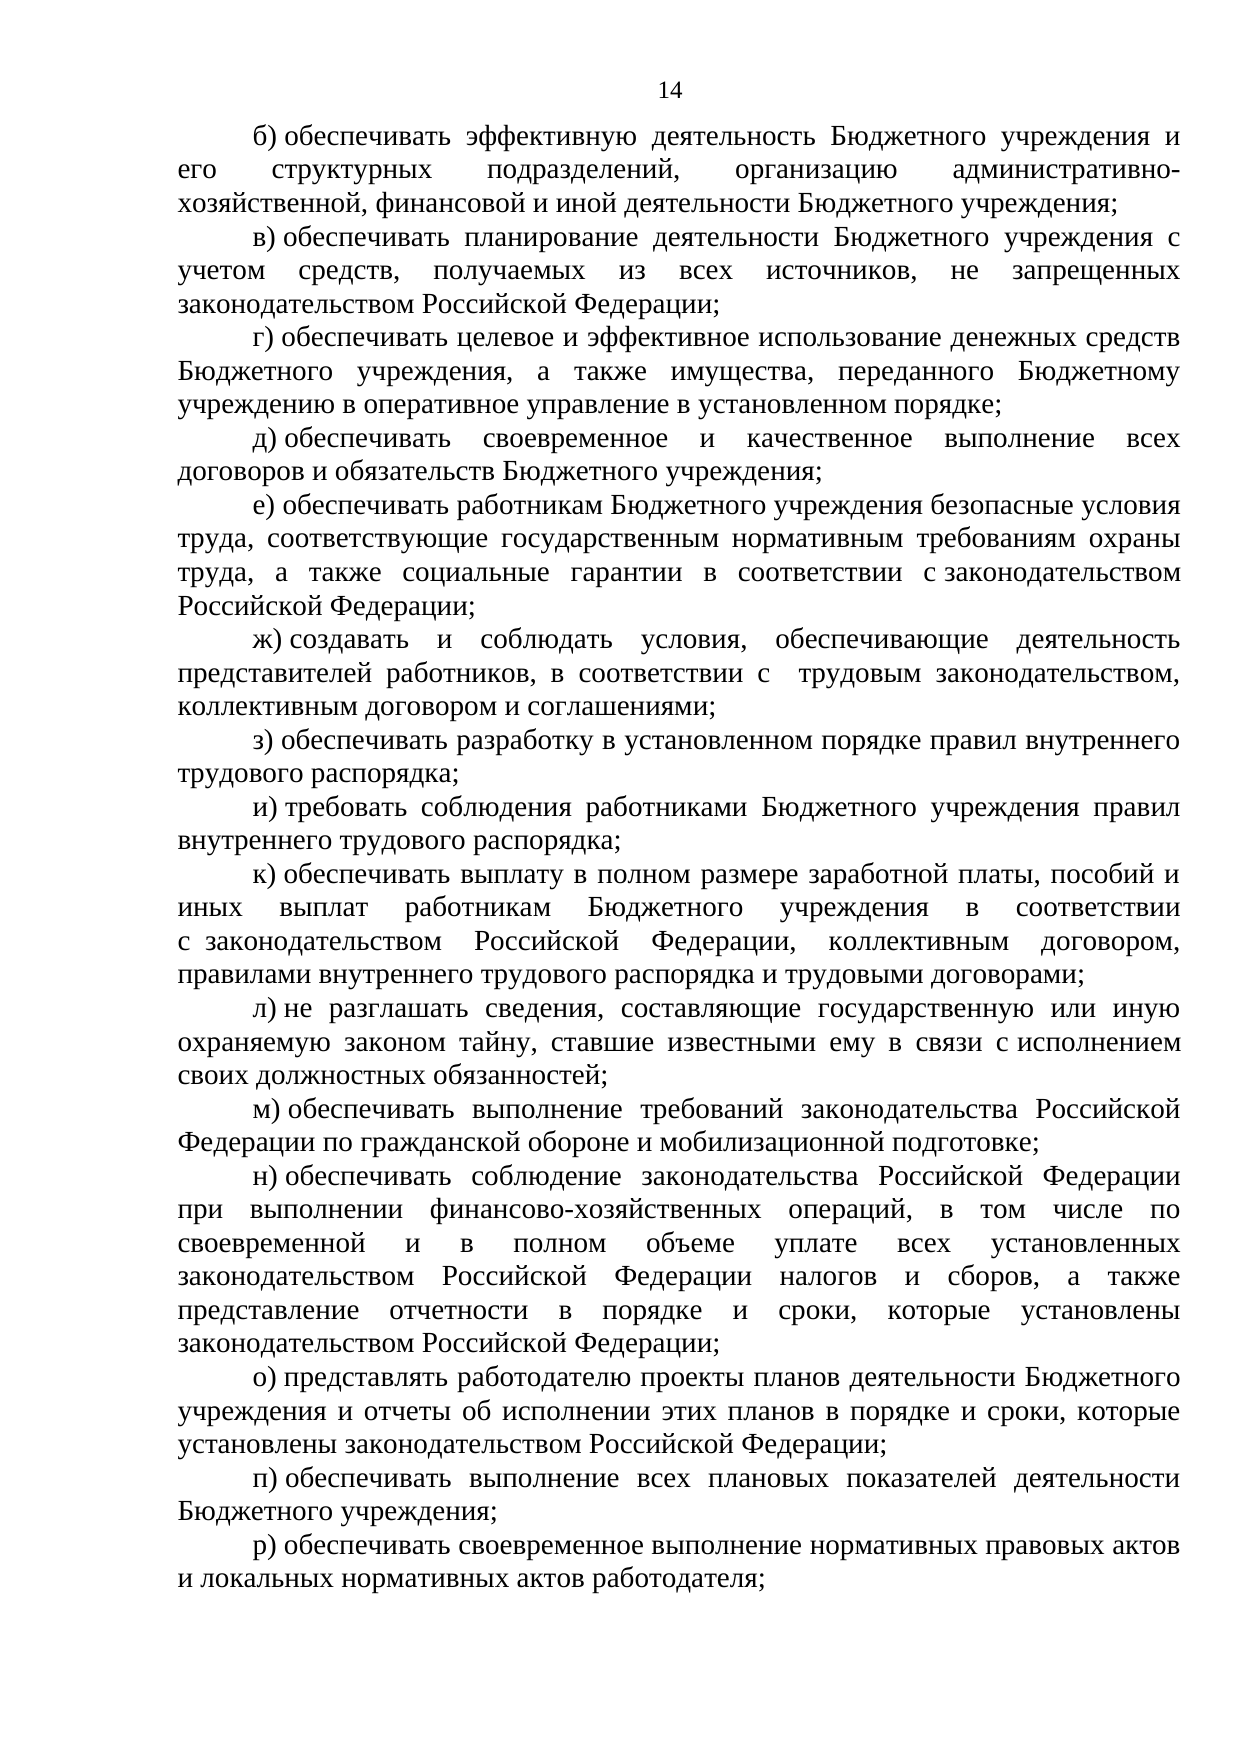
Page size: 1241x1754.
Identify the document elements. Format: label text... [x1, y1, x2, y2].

text з) обеспечивать разработку в установленном порядке правил внутреннего трудового распорядка; [177, 722, 1181, 789]
text к) обеспечивать выплату в полном размере заработной платы, пособий и иных выплат работникам Бюджетного учреждения в соответствии с законодательством Российской Федерации, коллективным договором, правилами внутреннего трудового распорядка и трудовыми договорами; [177, 856, 1181, 990]
text н) обеспечивать соблюдение законодательства Российской Федерации при выполнении финансово-хозяйственных операций, в том числе по своевременной и в полном объеме уплате всех установленных законодательством Российской Федерации налогов и сборов, а также представление отчетности в порядке и сроки, которые установлены законодательством Российской Федерации; [177, 1158, 1181, 1359]
text ж) создавать и соблюдать условия, обеспечивающие деятельность представителей работников, в соответствии с трудовым законодательством, коллективным договором и соглашениями; [177, 621, 1181, 722]
text и) требовать соблюдения работниками Бюджетного учреждения правил внутреннего трудового распорядка; [177, 789, 1181, 856]
text м) обеспечивать выполнение требований законодательства Российской Федерации по гражданской обороне и мобилизационной подготовке; [177, 1091, 1181, 1158]
text г) обеспечивать целевое и эффективное использование денежных средств Бюджетного учреждения, а также имущества, переданного Бюджетному учреждению в оперативное управление в установленном порядке; [177, 319, 1181, 420]
text б) обеспечивать эффективную деятельность Бюджетного учреждения и его структурных подразделений, организацию административно-хозяйственной, финансовой и иной деятельности Бюджетного учреждения; [177, 118, 1181, 219]
text д) обеспечивать своевременное и качественное выполнение всех договоров и обязательств Бюджетного учреждения; [177, 420, 1181, 487]
text п) обеспечивать выполнение всех плановых показателей деятельности Бюджетного учреждения; [177, 1460, 1181, 1527]
text л) не разглашать сведения, составляющие государственную или иную охраняемую законом тайну, ставшие известными ему в связи с исполнением своих должностных обязанностей; [177, 990, 1181, 1091]
text о) представлять работодателю проекты планов деятельности Бюджетного учреждения и отчеты об исполнении этих планов в порядке и сроки, которые установлены законодательством Российской Федерации; [177, 1359, 1181, 1460]
text е) обеспечивать работникам Бюджетного учреждения безопасные условия труда, соответствующие государственным нормативным требованиям охраны труда, а также социальные гарантии в соответствии с законодательством Российской Федерации; [177, 487, 1181, 621]
text в) обеспечивать планирование деятельности Бюджетного учреждения с учетом средств, получаемых из всех источников, не запрещенных законодательством Российской Федерации; [177, 219, 1181, 319]
text р) обеспечивать своевременное выполнение нормативных правовых актов и локальных нормативных актов работодателя; [177, 1527, 1181, 1594]
